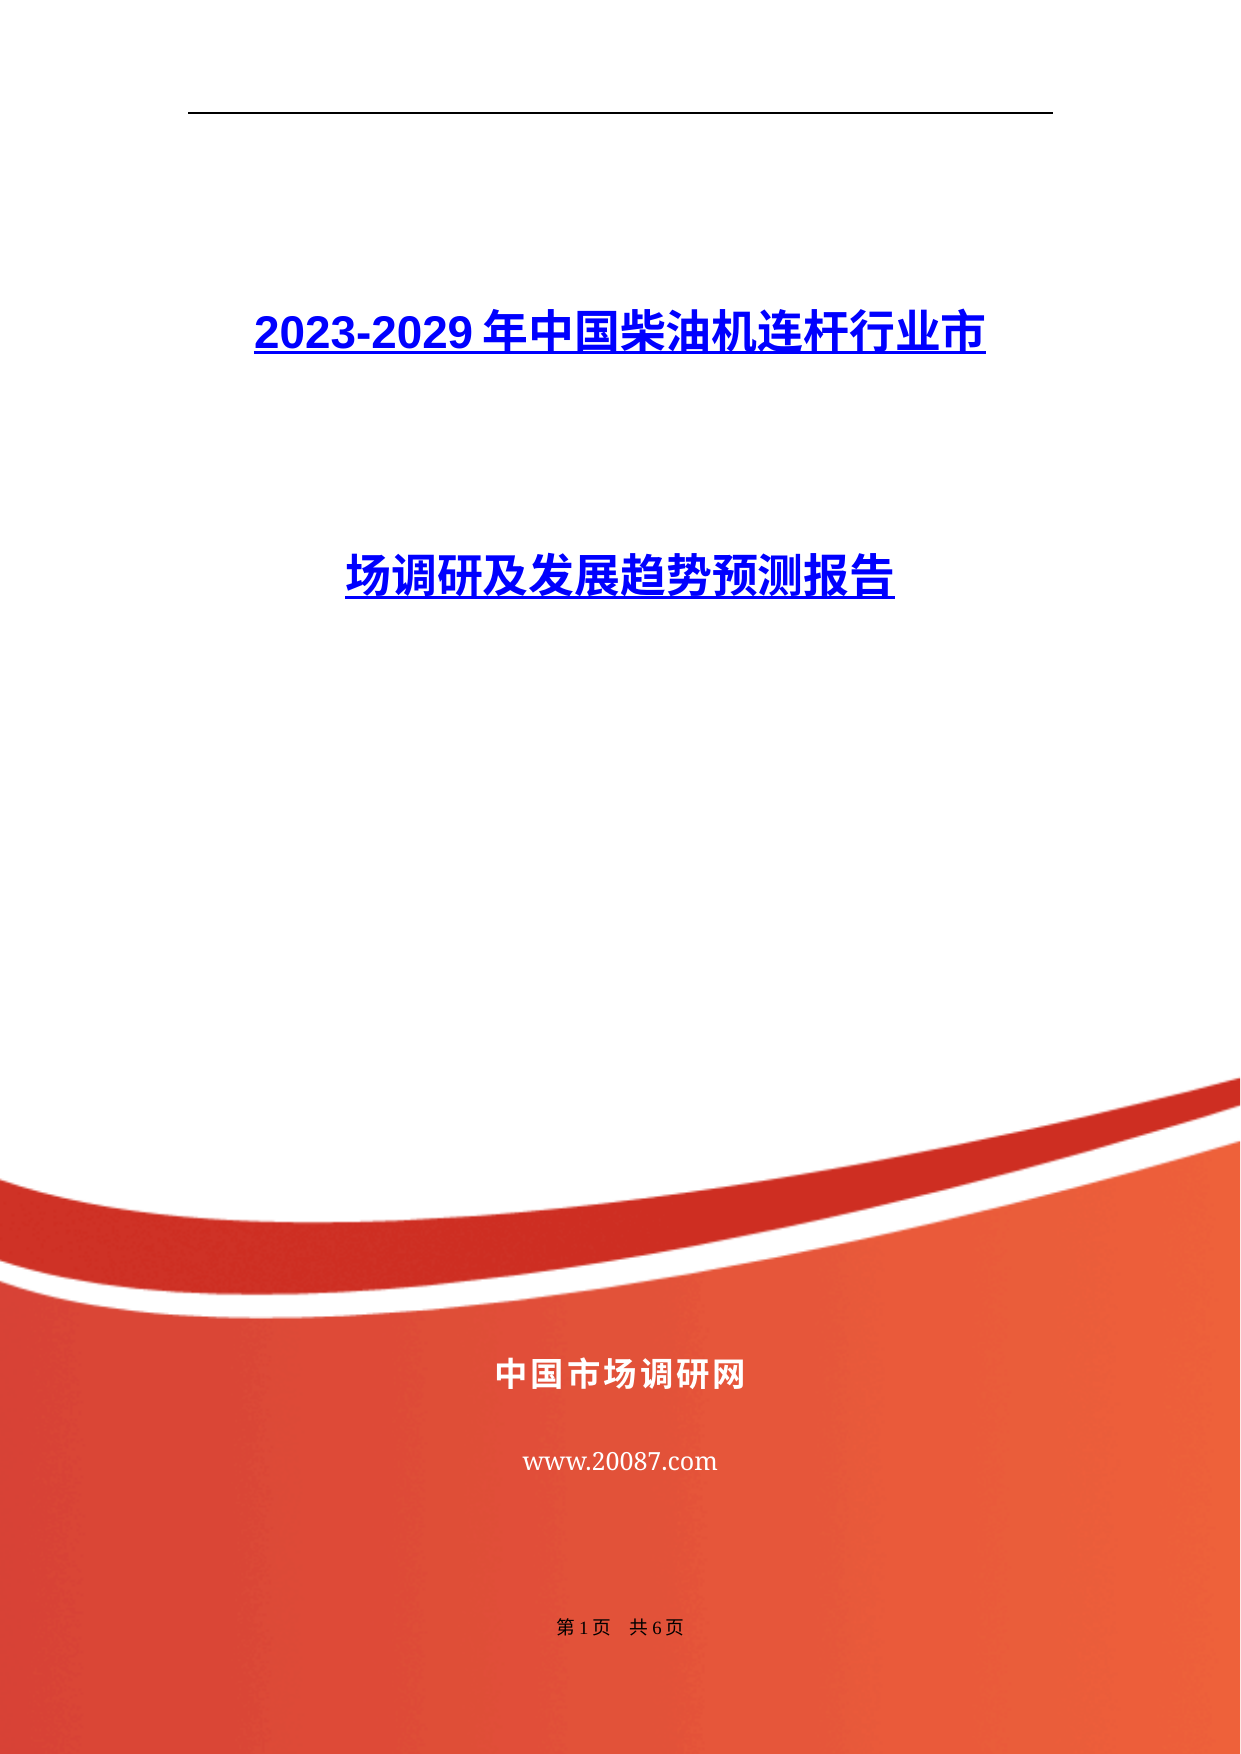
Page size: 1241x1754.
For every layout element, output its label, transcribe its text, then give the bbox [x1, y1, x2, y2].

table_header 2023-2029年中国柴油机连杆行业市场调研及发展趋势预测报告 [188, 207, 1053, 773]
picture [0, 1006, 1241, 1754]
subtitle 中国市场调研网 [187, 1339, 1053, 1404]
text www.20087.com [187, 1428, 1053, 1493]
